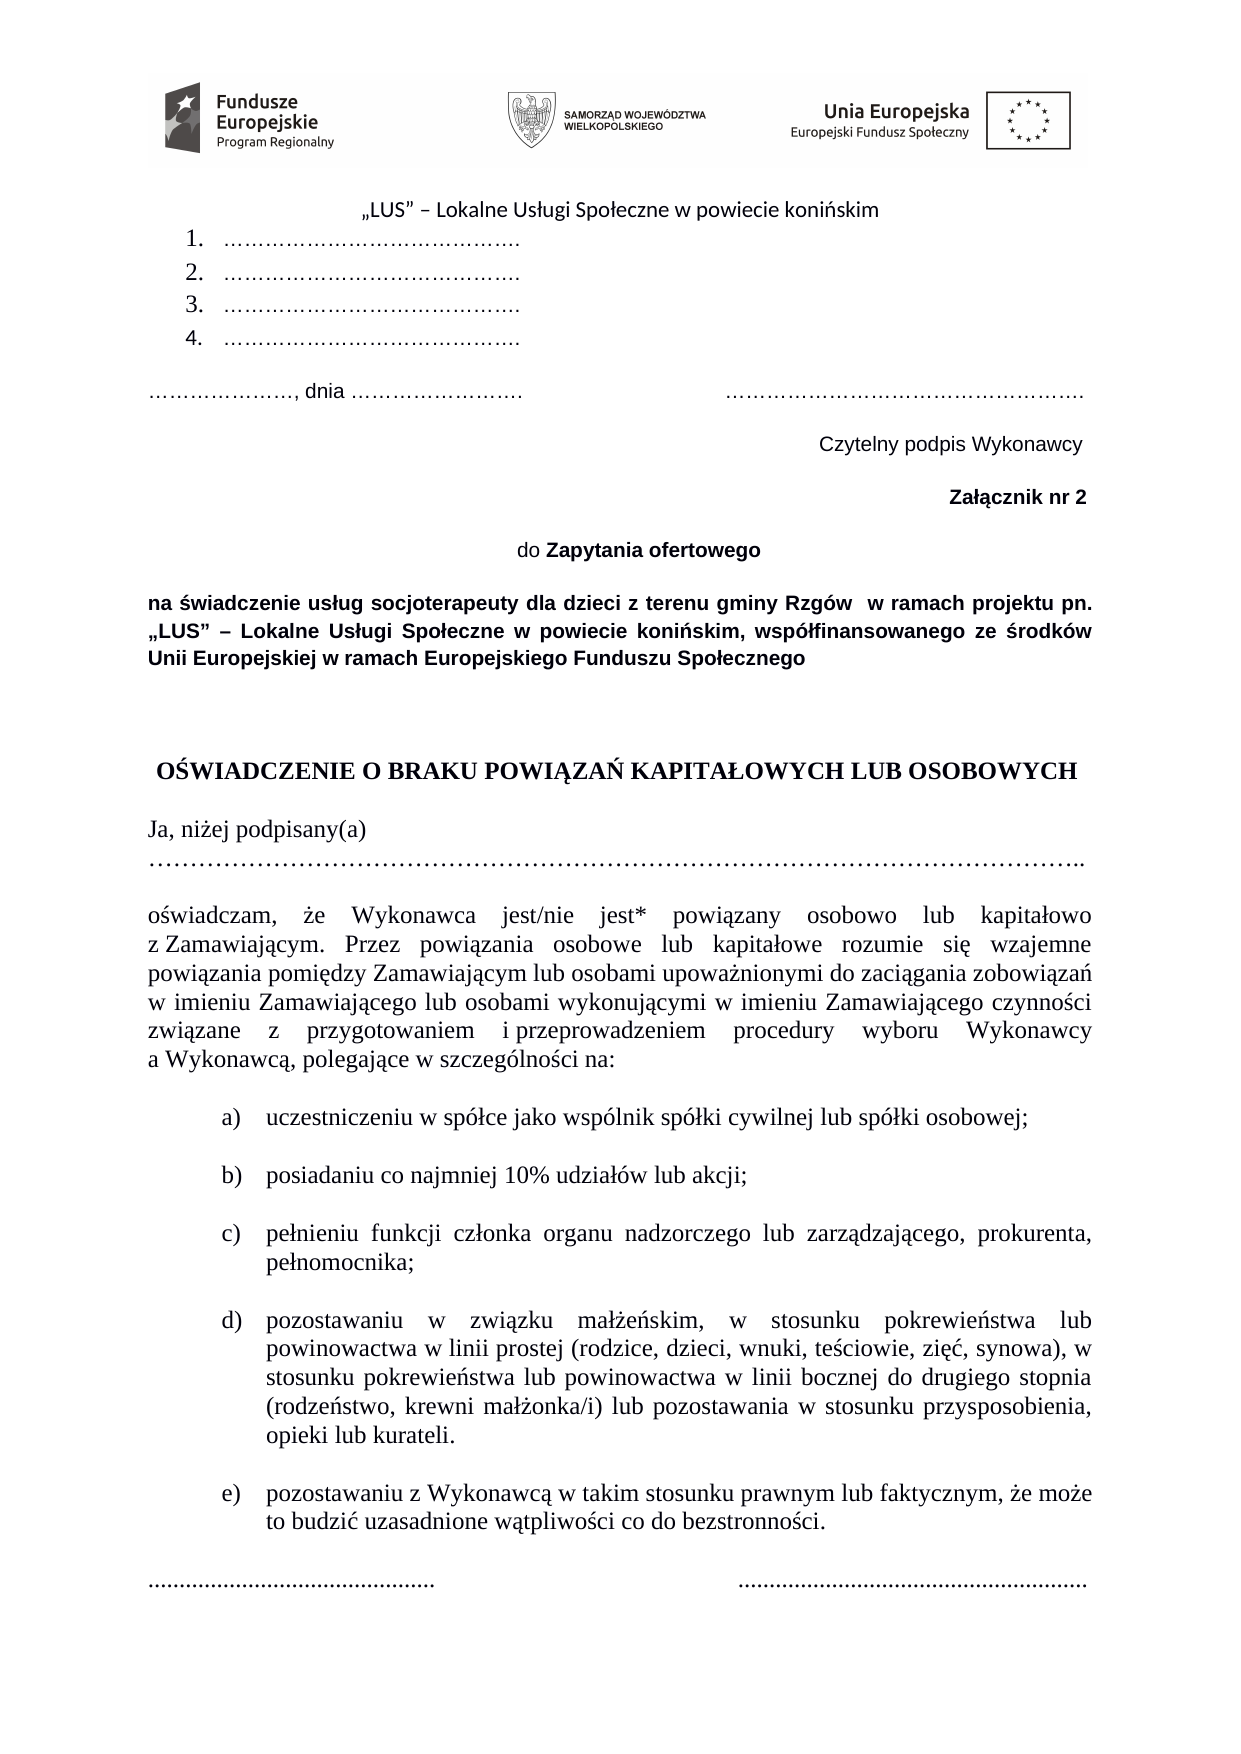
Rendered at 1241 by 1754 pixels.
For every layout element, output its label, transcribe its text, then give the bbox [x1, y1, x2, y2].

list ……………………………………. [185, 289, 1093, 318]
text …………………, dnia ……………………. ……………………………………………. [148, 379, 1093, 403]
text Ja, niżej podpisany(a) ………………………………………………………………………………………………….. [148, 814, 1093, 871]
text do Zapytania ofertowego [185, 538, 1093, 562]
text b) posiadaniu co najmniej 10% udziałów lub akcji; [221, 1160, 1093, 1189]
text a) uczestniczeniu w spółce jako wspólnik spółki cywilnej lub spółki osobowej; [221, 1102, 1093, 1131]
text e) pozostawaniu z Wykonawcą w takim stosunku prawnym lub faktycznym, że może to budzić uzasadnione wątpliwości co do bezstronności. [221, 1478, 1093, 1535]
text Czytelny podpis Wykonawcy [148, 432, 1093, 456]
list ……………………………………. [185, 323, 1093, 351]
list na świadczenie usług socjoterapeuty dla dzieci z terenu gminy Rzgów w ramach projektu pn. „LUS” – Lokalne Usługi Społeczne w powiecie konińskim, współfinansowanego ze środków Unii Europejskiej w ramach Europejskiego Funduszu Społecznego [148, 591, 1093, 670]
picture [147, 73, 1089, 168]
text c) pełnieniu funkcji członka organu nadzorczego lub zarządzającego, prokurenta, pełnomocnika; [221, 1218, 1093, 1276]
text oświadczam, że Wykonawca jest/nie jest* powiązany osobowo lub kapitałowo z Zamawiającym. Przez powiązania osobowe lub kapitałowe rozumie się wzajemne powiązania pomiędzy Zamawiającym lub osobami upoważnionymi do zaciągania zobowiązań w imieniu Zamawiającego lub osobami wykonującymi w imieniu Zamawiającego czynności związane z przygotowaniem i przeprowadzeniem procedury wyboru Wykonawcy a Wykonawcą, polegające w szczególności na: [148, 901, 1093, 1073]
list ……………………………………. [185, 223, 1093, 252]
text .............................................. ........................................................ [148, 1564, 1093, 1593]
text OŚWIADCZENIE O BRAKU POWIĄZAŃ KAPITAŁOWYCH LUB OSOBOWYCH [148, 756, 1093, 785]
list ……………………………………. [185, 257, 1093, 285]
text Załącznik nr 2 [148, 485, 1093, 509]
text d) pozostawaniu w związku małżeńskim, w stosunku pokrewieństwa lub powinowactwa w linii prostej (rodzice, dzieci, wnuki, teściowie, zięć, synowa), w stosunku pokrewieństwa lub powinowactwa w linii bocznej do drugiego stopnia (rodzeństwo, krewni małżonka/i) lub pozostawania w stosunku przysposobienia, opieki lub kurateli. [221, 1305, 1093, 1448]
